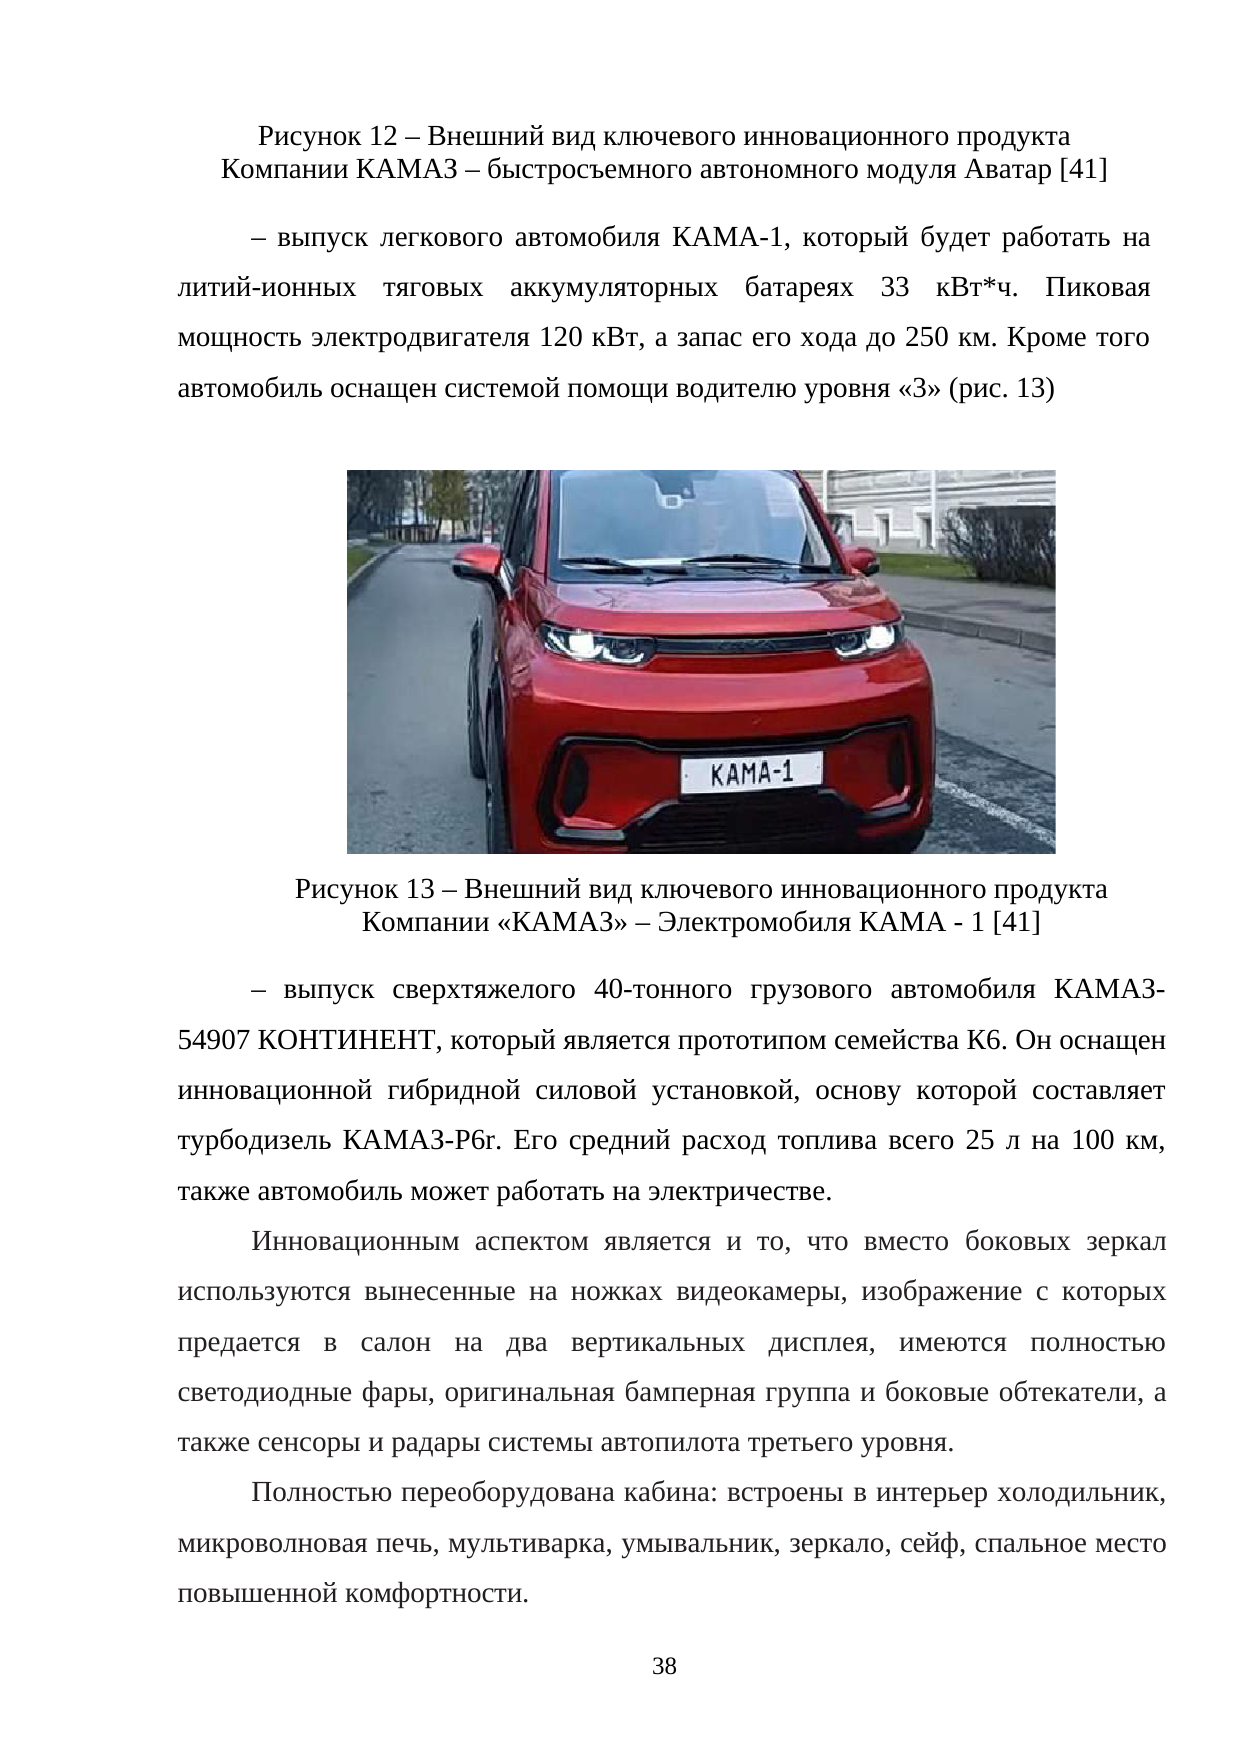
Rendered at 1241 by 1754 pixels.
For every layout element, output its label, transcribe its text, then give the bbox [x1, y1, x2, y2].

text – выпуск сверхтяжелого 40-тонного грузового автомобиля КАМАЗ-54907 КОНТИНЕНТ, который является прототипом семейства К6. Он оснащен инновационной гибридной силовой установкой, основу которой составляет турбодизель КАМАЗ-P6r. Его средний расход топлива всего 25 л на 100 км, также автомобиль может работать на электричестве. [177, 971, 1167, 1206]
text Компании «КАМАЗ» – Электромобиля КАМА - 1 [41] [177, 904, 1152, 938]
text Компании КАМАЗ – быстросъемного автономного модуля Аватар [41] [177, 152, 1152, 185]
text Инновационным аспектом является и то, что вместо боковых зеркал используются вынесенные на ножках видеокамеры, изображение с которых предается в салон на два вертикальных дисплея, имеются полностью светодиодные фары, оригинальная бамперная группа и боковые обтекатели, а также сенсоры и радары системы автопилота третьего уровня. [177, 1223, 1167, 1458]
text Рисунок 13 – Внешний вид ключевого инновационного продукта [177, 871, 1152, 904]
picture [347, 470, 1056, 854]
text – выпуск легкового автомобиля КАМА-1, который будет работать на литий-ионных тяговых аккумуляторных батареях 33 кВт*ч. Пиковая мощность электродвигателя 120 кВт, а запас его хода до 250 км. Кроме того автомобиль оснащен системой помощи водителю уровня «3» (рис. 13) [177, 219, 1152, 403]
text Рисунок 12 – Внешний вид ключевого инновационного продукта [177, 118, 1152, 152]
text Полностью переоборудована кабина: встроены в интерьер холодильник, микроволновая печь, мультиварка, умывальник, зеркало, сейф, спальное место повышенной комфортности. [177, 1474, 1167, 1609]
